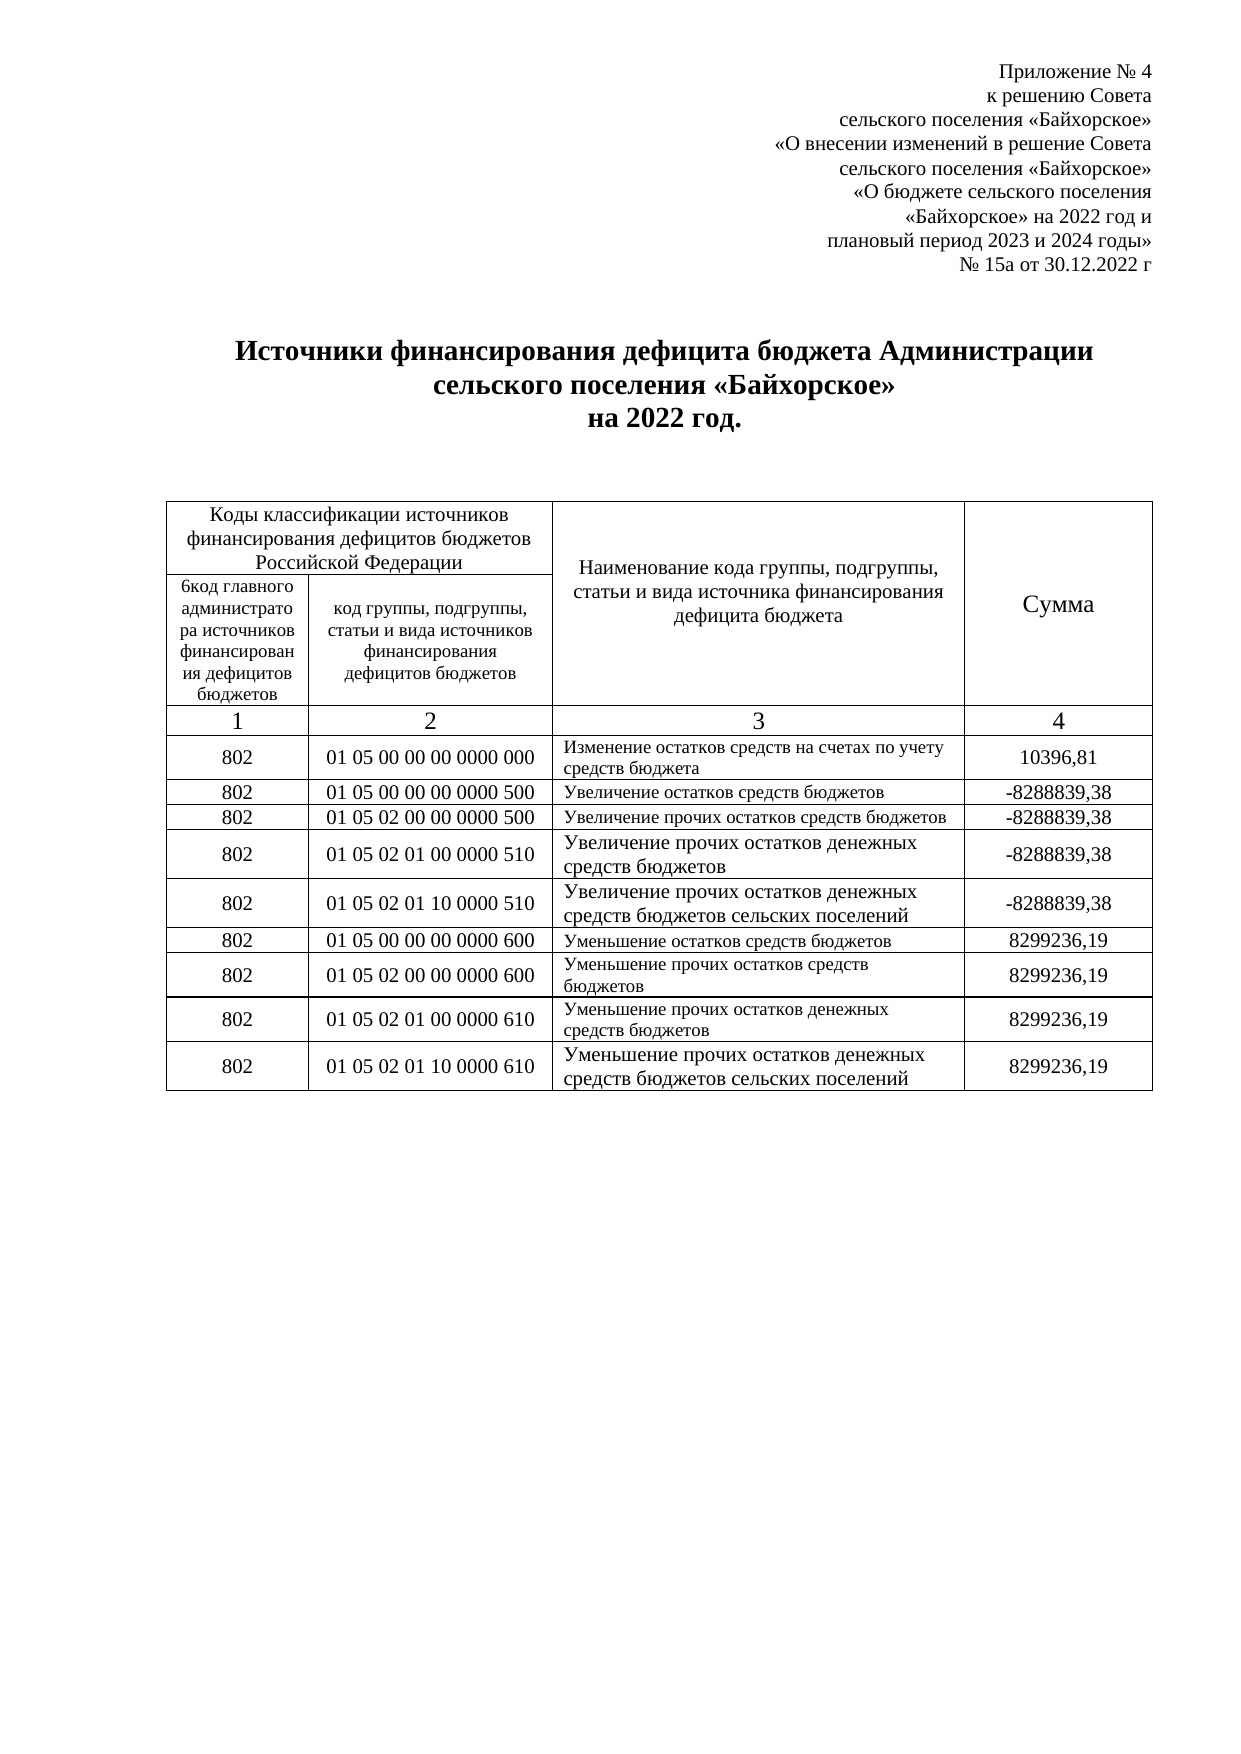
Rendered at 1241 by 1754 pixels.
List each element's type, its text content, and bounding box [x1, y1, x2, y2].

table_cell Увеличение прочих остатков средств бюджетов [553, 805, 964, 829]
table_cell 01 05 00 00 00 0000 500 [309, 780, 552, 804]
text плановый период 2023 и 2024 годы» [177, 228, 1152, 252]
text Источники финансирования дефицита бюджета Администрации сельского поселения «Байхорское» [177, 333, 1152, 400]
table_header Наименование кода группы, подгруппы, статьи и вида источника финансирования дефицита бюджета [553, 502, 964, 705]
table_cell Увеличение остатков средств бюджетов [553, 780, 964, 804]
text Приложение № 4 [177, 59, 1152, 83]
table_cell 802 [167, 780, 308, 804]
table_cell 3 [553, 706, 964, 734]
table_cell 802 [167, 736, 308, 779]
table_header Коды классификации источников финансирования дефицитов бюджетов Российской Федерации [167, 502, 552, 574]
table_cell 01 05 02 01 10 0000 610 [309, 1042, 552, 1090]
text № 15а от 30.12.2022 г [177, 252, 1152, 276]
table_cell -8288839,38 [965, 879, 1152, 927]
table_cell Уменьшение остатков средств бюджетов [553, 928, 964, 952]
text к решению Совета [177, 83, 1152, 107]
table_cell Уменьшение прочих остатков денежных средств бюджетов [553, 998, 964, 1041]
table_cell 1 [167, 706, 308, 734]
table_cell Увеличение прочих остатков денежных средств бюджетов сельских поселений [553, 879, 964, 927]
table_cell -8288839,38 [965, 830, 1152, 878]
table_cell 01 05 02 00 00 0000 600 [309, 953, 552, 996]
table_cell Увеличение прочих остатков денежных средств бюджетов [553, 830, 964, 878]
table_cell -8288839,38 [965, 805, 1152, 829]
table_cell 802 [167, 879, 308, 927]
text «О внесении изменений в решение Совета [177, 131, 1152, 155]
table_cell 802 [167, 953, 308, 996]
table_cell 802 [167, 998, 308, 1041]
text сельского поселения «Байхорское» [177, 155, 1152, 179]
table_cell Уменьшение прочих остатков денежных средств бюджетов сельских поселений [553, 1042, 964, 1090]
text сельского поселения «Байхорское» [177, 107, 1152, 131]
table_cell 10396,81 [965, 736, 1152, 779]
text на 2022 год. [177, 400, 1152, 434]
table_header Сумма [965, 502, 1152, 705]
table_cell 802 [167, 1042, 308, 1090]
table_cell 01 05 00 00 00 0000 600 [309, 928, 552, 952]
table_cell 8299236,19 [965, 928, 1152, 952]
table_cell 01 05 02 01 00 0000 510 [309, 830, 552, 878]
table_cell 8299236,19 [965, 1042, 1152, 1090]
table_cell 802 [167, 830, 308, 878]
table_cell код группы, подгруппы, статьи и вида источников финансирования дефицитов бюджетов [309, 575, 552, 705]
table_cell Уменьшение прочих остатков средств бюджетов [553, 953, 964, 996]
table_cell 01 05 02 00 00 0000 500 [309, 805, 552, 829]
table_cell 4 [965, 706, 1152, 734]
table_cell 01 05 00 00 00 0000 000 [309, 736, 552, 779]
text «Байхорское» на 2022 год и [177, 203, 1152, 228]
table_cell -8288839,38 [965, 780, 1152, 804]
table_cell 8299236,19 [965, 998, 1152, 1041]
table_cell 802 [167, 805, 308, 829]
table_cell 8299236,19 [965, 953, 1152, 996]
table_cell 6код главного администратора источников финансирования дефицитов бюджетов [167, 575, 308, 705]
table_cell Изменение остатков средств на счетах по учету средств бюджета [553, 736, 964, 779]
table_cell 01 05 02 01 00 0000 610 [309, 998, 552, 1041]
text «О бюджете сельского поселения [177, 179, 1152, 203]
table_cell 2 [309, 706, 552, 734]
table_cell 01 05 02 01 10 0000 510 [309, 879, 552, 927]
table_cell 802 [167, 928, 308, 952]
